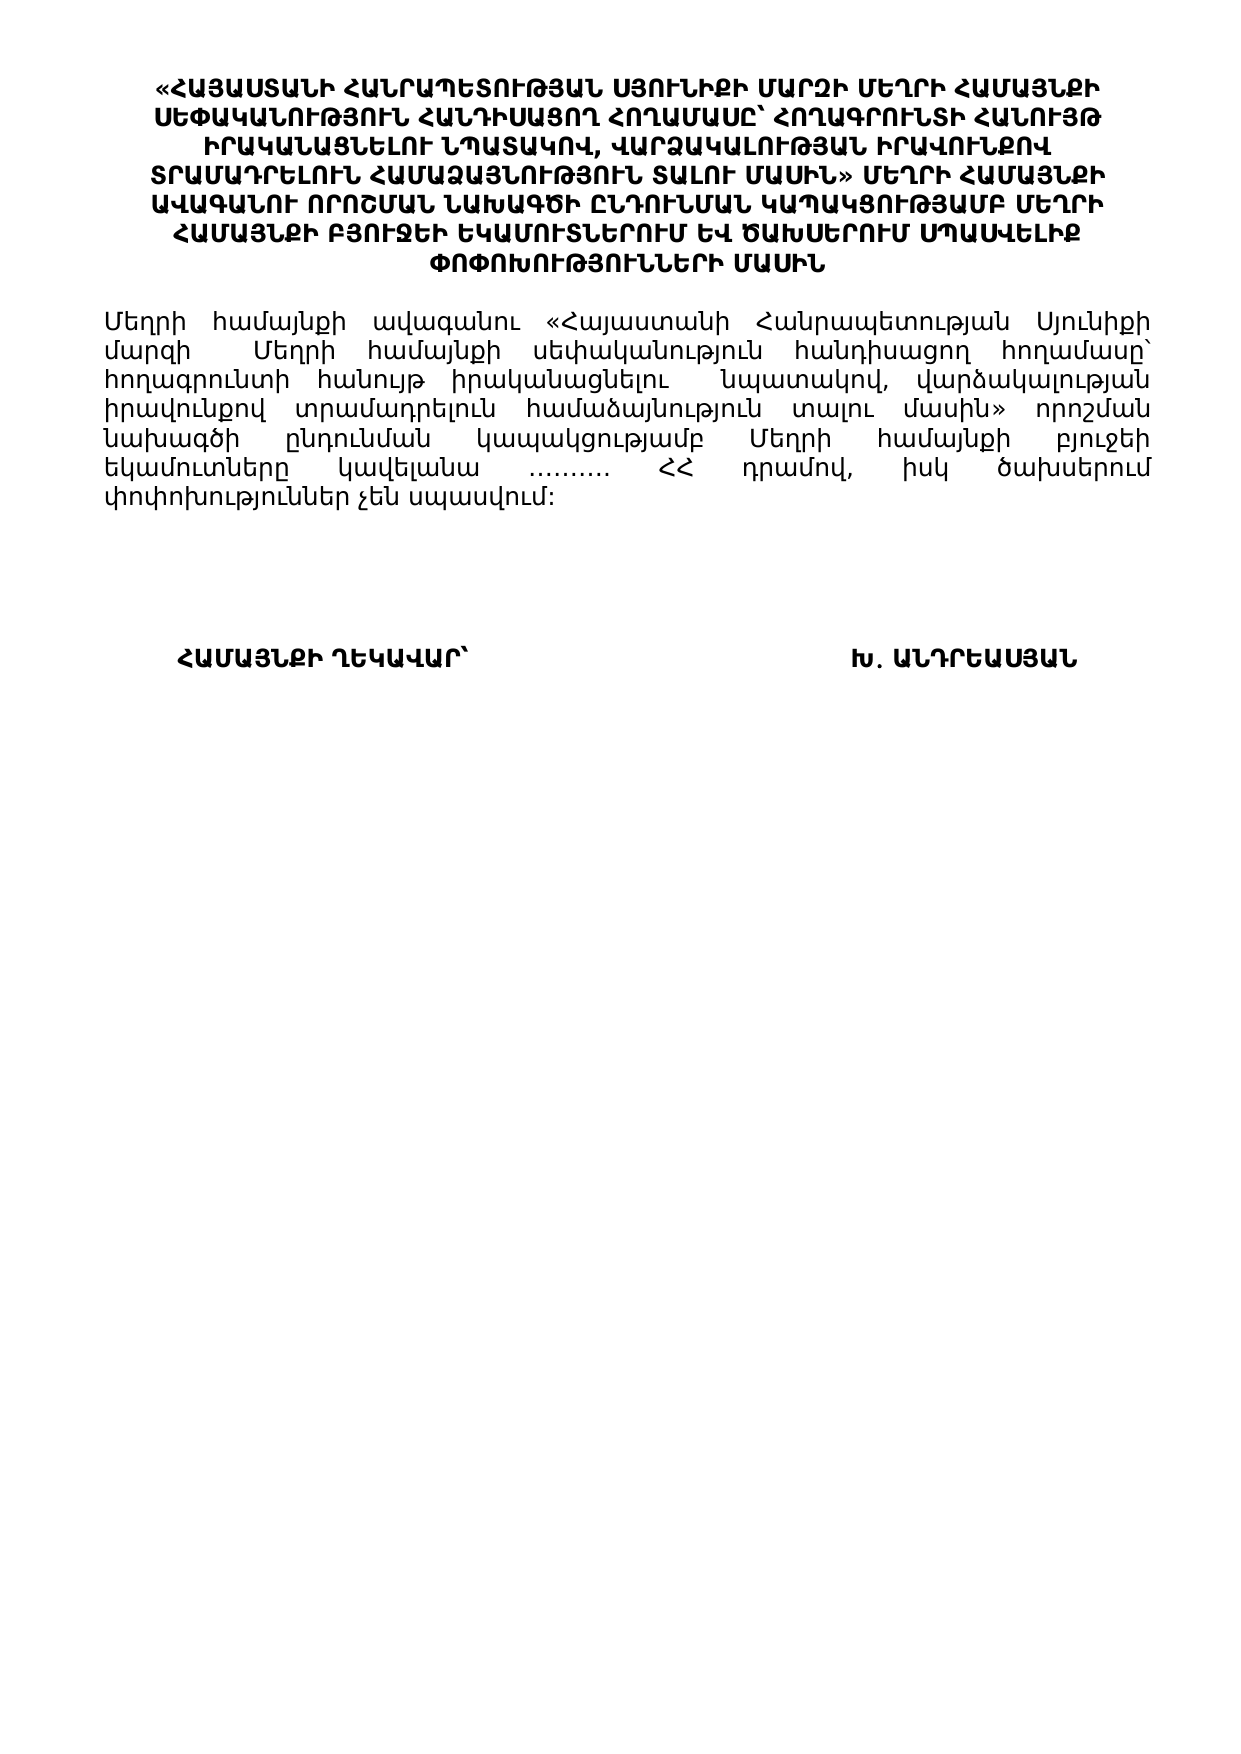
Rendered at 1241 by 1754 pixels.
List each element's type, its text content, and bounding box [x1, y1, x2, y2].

text Մեղրի համայնքի ավագանու «Հայաստանի Հանրապետության Սյունիքի մարզի Մեղրի համայնքի սեփականություն հանդիսացող հողամասը՝ հողագրունտի հանույթ իրականացնելու նպատակով, վարձակալության իրավունքով տրամադրելուն համաձայնություն տալու մասին» որոշման նախագծի ընդունման կապակցությամբ Մեղրի համայնքի բյուջեի եկամուտները կավելանա ………. ՀՀ դրամով, իսկ ծախսերում փոփոխություններ չեն սպասվում: [103, 307, 1151, 511]
text ՀԱՄԱՅՆՔԻ ՂԵԿԱՎԱՐ՝ Խ. ԱՆԴՐԵԱՍՅԱՆ [103, 643, 1151, 673]
text «ՀԱՅԱՍՏԱՆԻ ՀԱՆՐԱՊԵՏՈՒԹՅԱՆ ՍՅՈՒՆԻՔԻ ՄԱՐԶԻ ՄԵՂՐԻ ՀԱՄԱՅՆՔԻ ՍԵՓԱԿԱՆՈՒԹՅՈՒՆ ՀԱՆԴԻՍԱՑՈՂ ՀՈՂԱՄԱՍԸ՝ ՀՈՂԱԳՐՈՒՆՏԻ ՀԱՆՈՒՅԹ ԻՐԱԿԱՆԱՑՆԵԼՈՒ ՆՊԱՏԱԿՈՎ, ՎԱՐՁԱԿԱԼՈՒԹՅԱՆ ԻՐԱՎՈՒՆՔՈՎ ՏՐԱՄԱԴՐԵԼՈՒՆ ՀԱՄԱՁԱՅՆՈՒԹՅՈՒՆ ՏԱԼՈՒ ՄԱՍԻՆ» ՄԵՂՐԻ ՀԱՄԱՅՆՔԻ ԱՎԱԳԱՆՈՒ ՈՐՈՇՄԱՆ ՆԱԽԱԳԾԻ ԸՆԴՈՒՆՄԱՆ ԿԱՊԱԿՑՈՒԹՅԱՄԲ ՄԵՂՐԻ ՀԱՄԱՅՆՔԻ ԲՅՈՒՋԵԻ ԵԿԱՄՈՒՏՆԵՐՈՒՄ ԵՎ ԾԱԽՍԵՐՈՒՄ ՍՊԱՍՎԵԼԻՔ ՓՈՓՈԽՈՒԹՅՈՒՆՆԵՐԻ ՄԱՍԻՆ [103, 74, 1151, 278]
